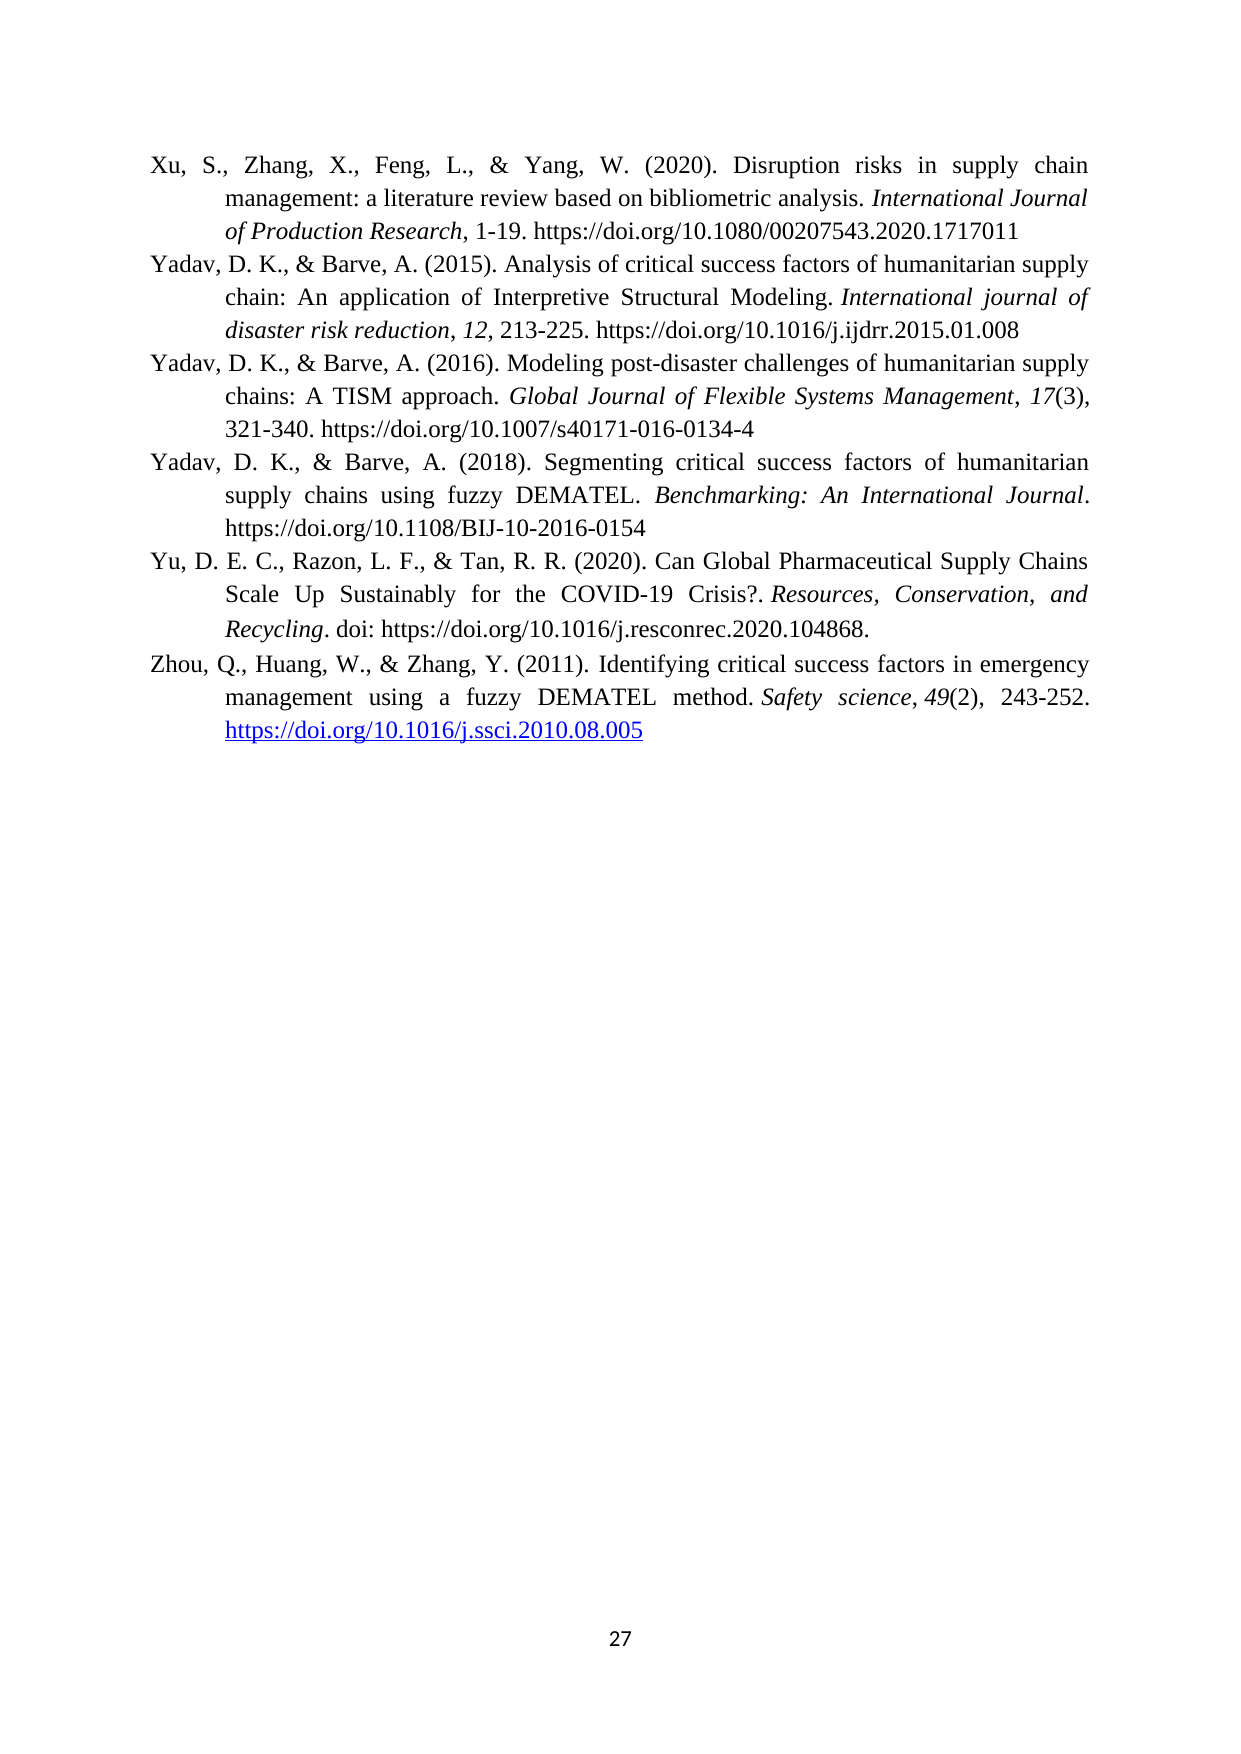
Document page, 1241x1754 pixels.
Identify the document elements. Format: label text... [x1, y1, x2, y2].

text Yadav, D. K., & Barve, A. (2015). Analysis of critical success factors of humanitarian supply chain: An application of Interpretive Structural Modeling. International journal of disaster risk reduction, 12, 213-225. https://doi.org/10.1016/j.ijdrr.2015.01.008 [150, 278, 1090, 344]
text Yu, D. E. C., Razon, L. F., & Tan, R. R. (2020). Can Global Pharmaceutical Supply Chains Scale Up Sustainably for the COVID-19 Crisis?. Resources, Conservation, and Recycling. doi: https://doi.org/10.1016/j.resconrec.2020.104868. [150, 575, 1090, 644]
text Yadav, D. K., & Barve, A. (2016). Modeling post-disaster challenges of humanitarian supply chains: A TISM approach. Global Journal of Flexible Systems Management, 17(3), 321-340. https://doi.org/10.1007/s40171-016-0134-4 [150, 377, 1090, 443]
text Yadav, D. K., & Barve, A. (2018). Segmenting critical success factors of humanitarian supply chains using fuzzy DEMATEL. Benchmarking: An International Journal. https://doi.org/10.1108/BIJ-10-2016-0154 [150, 476, 1090, 542]
text Xu, S., Zhang, X., Feng, L., & Yang, W. (2020). Disruption risks in supply chain management: a literature review based on bibliometric analysis. International Journal of Production Research, 1-19. https://doi.org/10.1080/00207543.2020.1717011 [150, 179, 1090, 245]
text Zhou, Q., Huang, W., & Zhang, Y. (2011). Identifying critical success factors in emergency management using a fuzzy DEMATEL method. Safety science, 49(2), 243-252. https://doi.org/10.1016/j.ssci.2010.08.005 [150, 677, 1090, 743]
